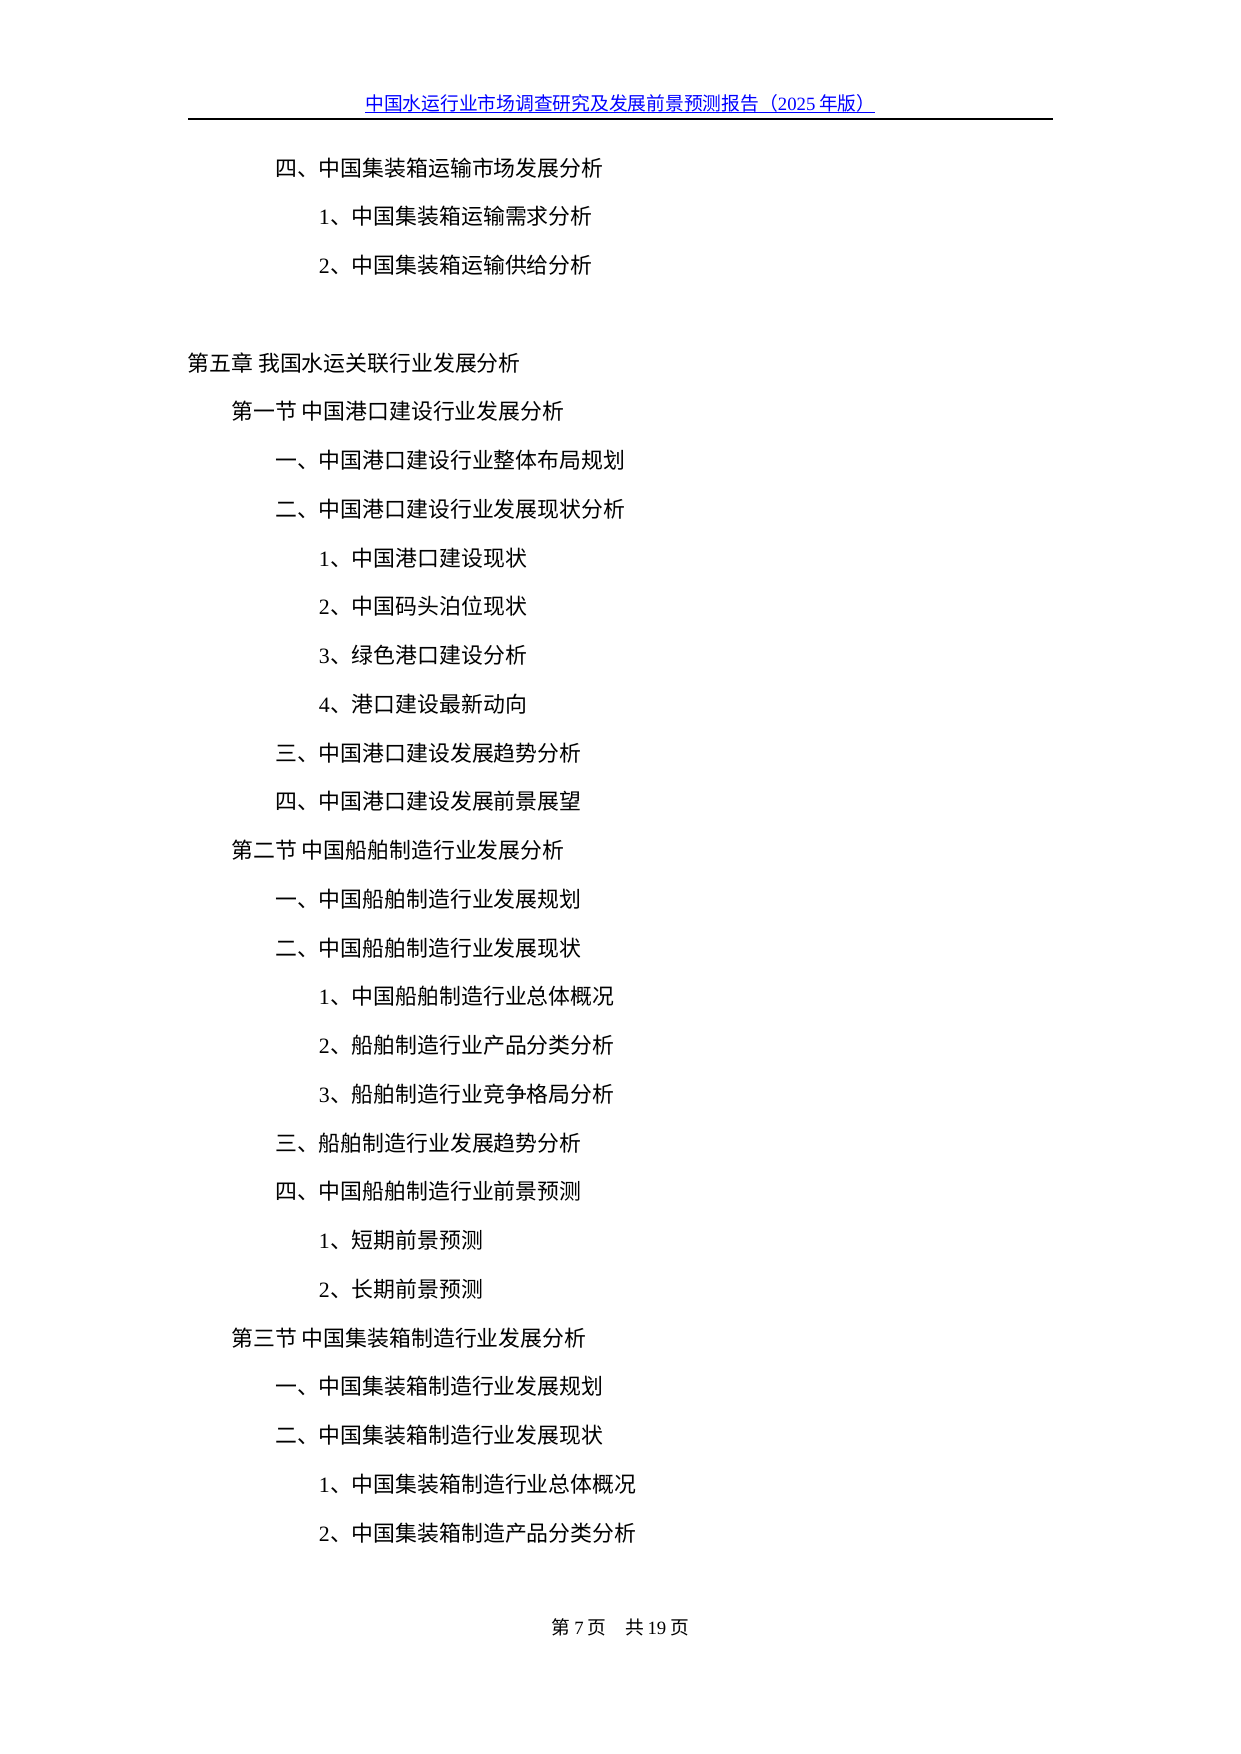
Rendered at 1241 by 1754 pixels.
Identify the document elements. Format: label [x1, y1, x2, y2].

text [187, 150, 1053, 1548]
